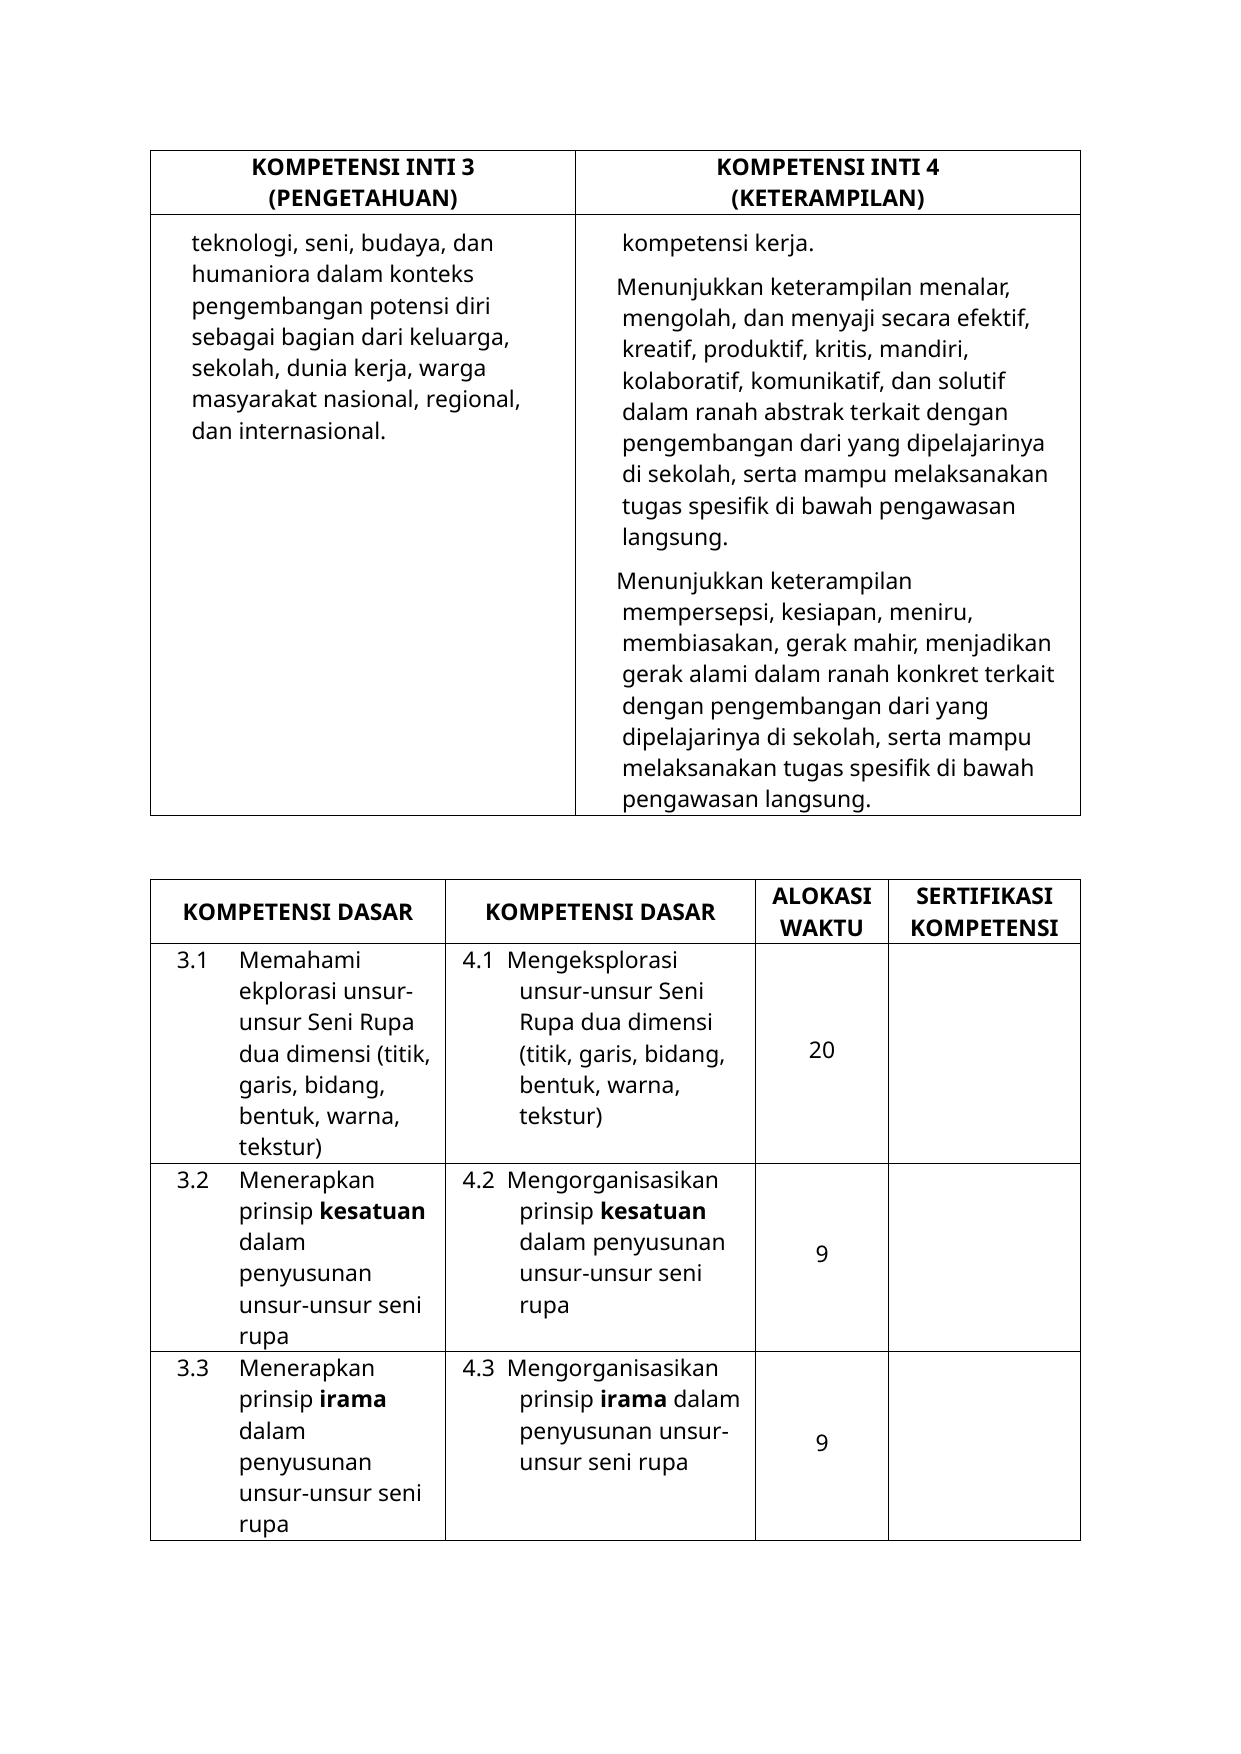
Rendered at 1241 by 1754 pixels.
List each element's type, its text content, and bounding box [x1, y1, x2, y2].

table_header KOMPETENSI INTI 4 (KETERAMPILAN) [576, 151, 1080, 213]
table_cell 4.3 Mengorganisasikan prinsip irama dalam penyusunan unsur-unsur seni rupa [446, 1352, 755, 1539]
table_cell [151, 215, 575, 814]
table_cell 9 [756, 1352, 888, 1539]
table_cell 3.3 Menerapkan prinsip irama dalam penyusunan unsur-unsur seni rupa [151, 1352, 445, 1539]
table_header KOMPETENSI DASAR [151, 880, 445, 943]
table_cell 3.1 Memahami ekplorasi unsur-unsur Seni Rupa dua dimensi (titik, garis, bidang, bentuk, warna, tekstur) [151, 944, 445, 1162]
table_header KOMPETENSI INTI 3 (PENGETAHUAN) [151, 151, 575, 213]
table_cell 9 [756, 1164, 888, 1351]
table_cell 4.2 Mengorganisasikan prinsip kesatuan dalam penyusunan unsur-unsur seni rupa [446, 1164, 755, 1351]
table_header KOMPETENSI DASAR [446, 880, 755, 943]
table_header ALOKASI WAKTU [756, 880, 888, 943]
table_cell 20 [756, 944, 888, 1162]
table_cell [889, 1164, 1080, 1351]
table_header SERTIFIKASI KOMPETENSI [889, 880, 1080, 943]
table_cell 4.1 Mengeksplorasi unsur-unsur Seni Rupa dua dimensi (titik, garis, bidang, bentuk, warna, tekstur) [446, 944, 755, 1162]
table_cell [889, 944, 1080, 1162]
table_cell 3.2 Menerapkan prinsip kesatuan dalam penyusunan unsur-unsur seni rupa [151, 1164, 445, 1351]
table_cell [576, 215, 1080, 814]
table_cell [889, 1352, 1080, 1539]
